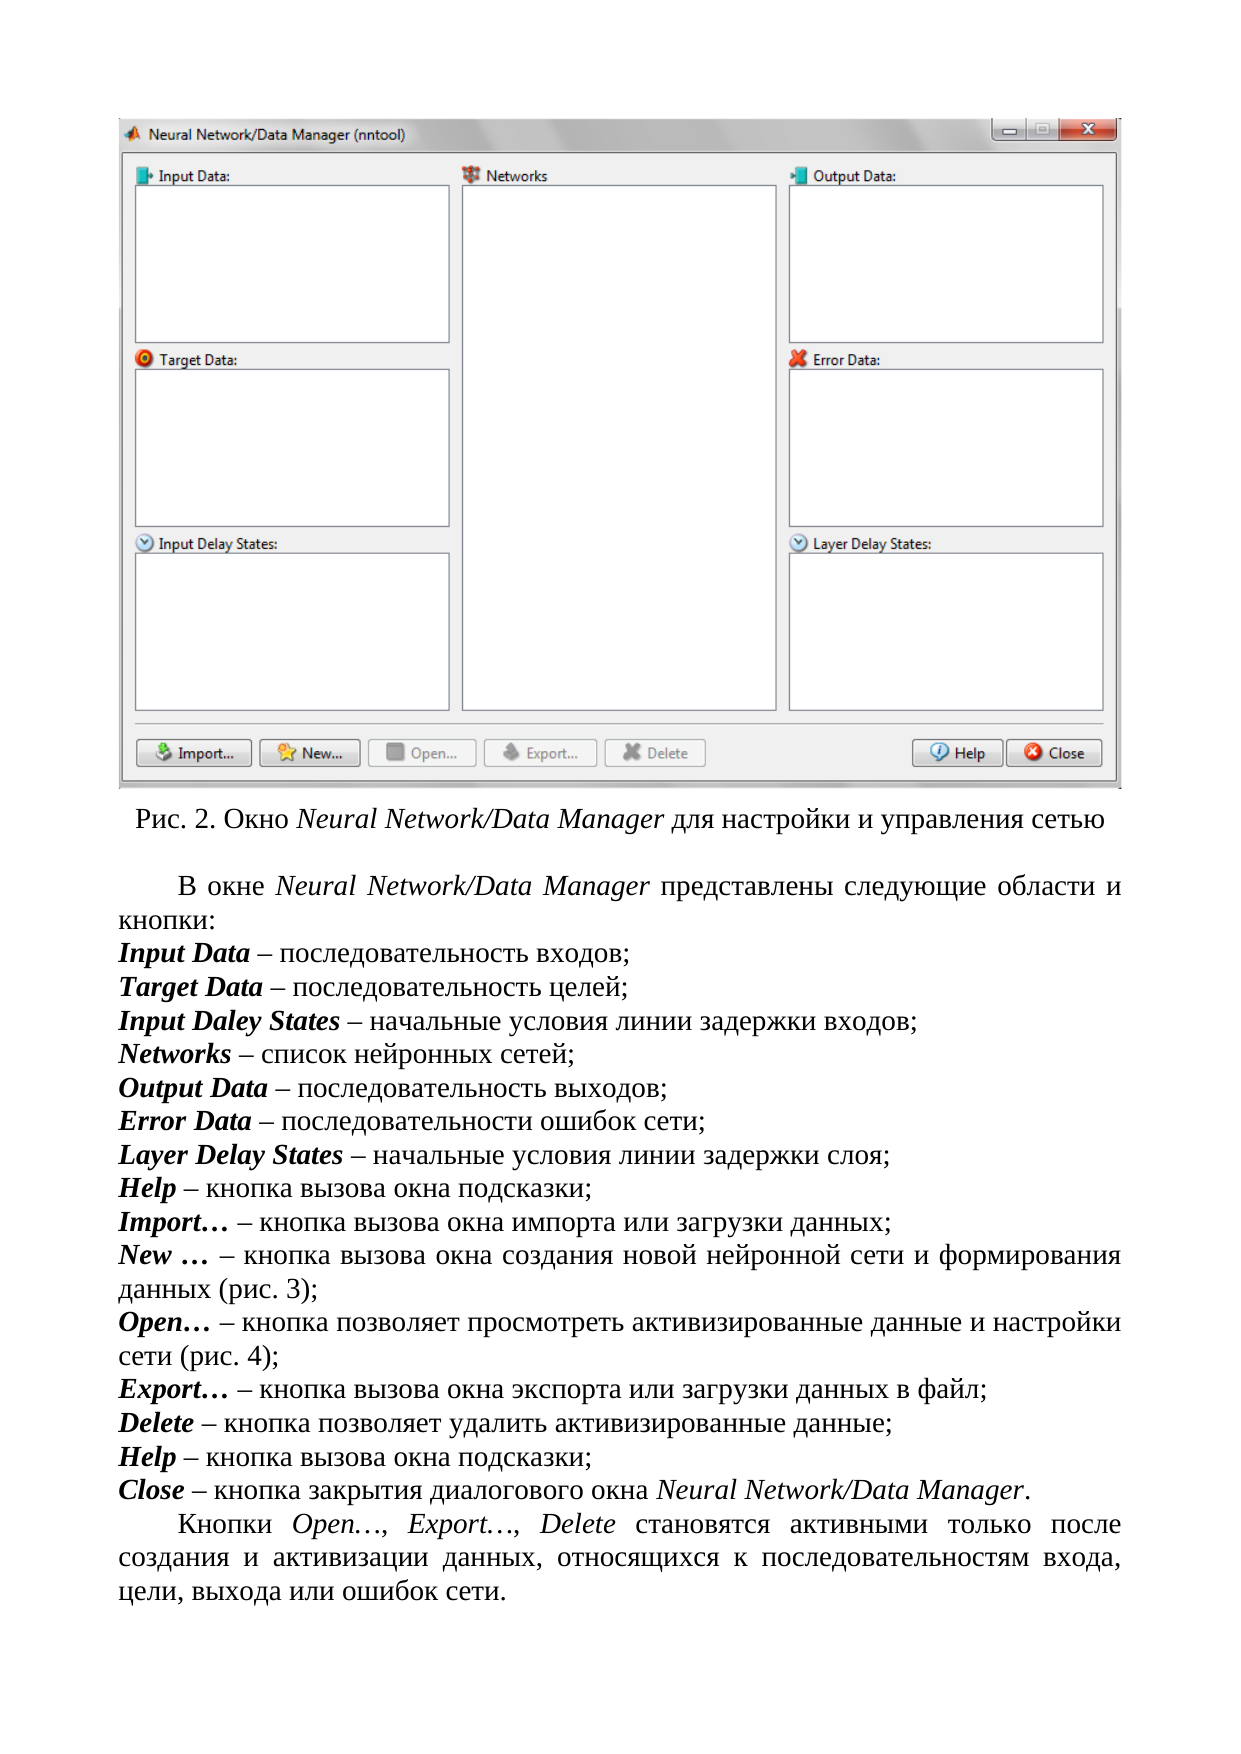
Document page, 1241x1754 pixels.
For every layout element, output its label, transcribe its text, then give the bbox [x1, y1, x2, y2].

list В окне Neural Network/Data Manager представлены следующие области и кнопки: [118, 868, 1122, 936]
list Input Daley States – начальные условия линии задержки входов; [118, 1003, 1122, 1036]
list Help – кнопка вызова окна подсказки; [118, 1170, 1122, 1204]
list Error Data – последовательности ошибок сети; [118, 1103, 1122, 1137]
list Open… – кнопка позволяет просмотреть активизированные данные и настройки сети (рис. 4); [118, 1304, 1122, 1372]
list Output Data – последовательность выходов; [118, 1070, 1122, 1103]
list Delete – кнопка позволяет удалить активизированные данные; [118, 1405, 1122, 1439]
list New … – кнопка вызова окна создания новой нейронной сети и формирования данных (рис. 3); [118, 1237, 1122, 1304]
list Networks – список нейронных сетей; [118, 1036, 1122, 1070]
list Help – кнопка вызова окна подсказки; [118, 1439, 1122, 1472]
list Кнопки Open…, Export…, Delete становятся активными только после создания и активизации данных, относящихся к последовательностям входа, цели, выхода или ошибок сети. [118, 1506, 1122, 1606]
list Рис. 2. Окно Neural Network/Data Manager для настройки и управления сетью [118, 801, 1122, 835]
list Import… – кнопка вызова окна импорта или загрузки данных; [118, 1204, 1122, 1237]
picture [118, 118, 1122, 789]
list Target Data – последовательность целей; [118, 969, 1122, 1003]
list Close – кнопка закрытия диалогового окна Neural Network/Data Manager. [118, 1472, 1122, 1506]
list Export… – кнопка вызова окна экспорта или загрузки данных в файл; [118, 1372, 1122, 1405]
list Input Data – последовательность входов; [118, 936, 1122, 969]
list Layer Delay States – начальные условия линии задержки слоя; [118, 1137, 1122, 1170]
